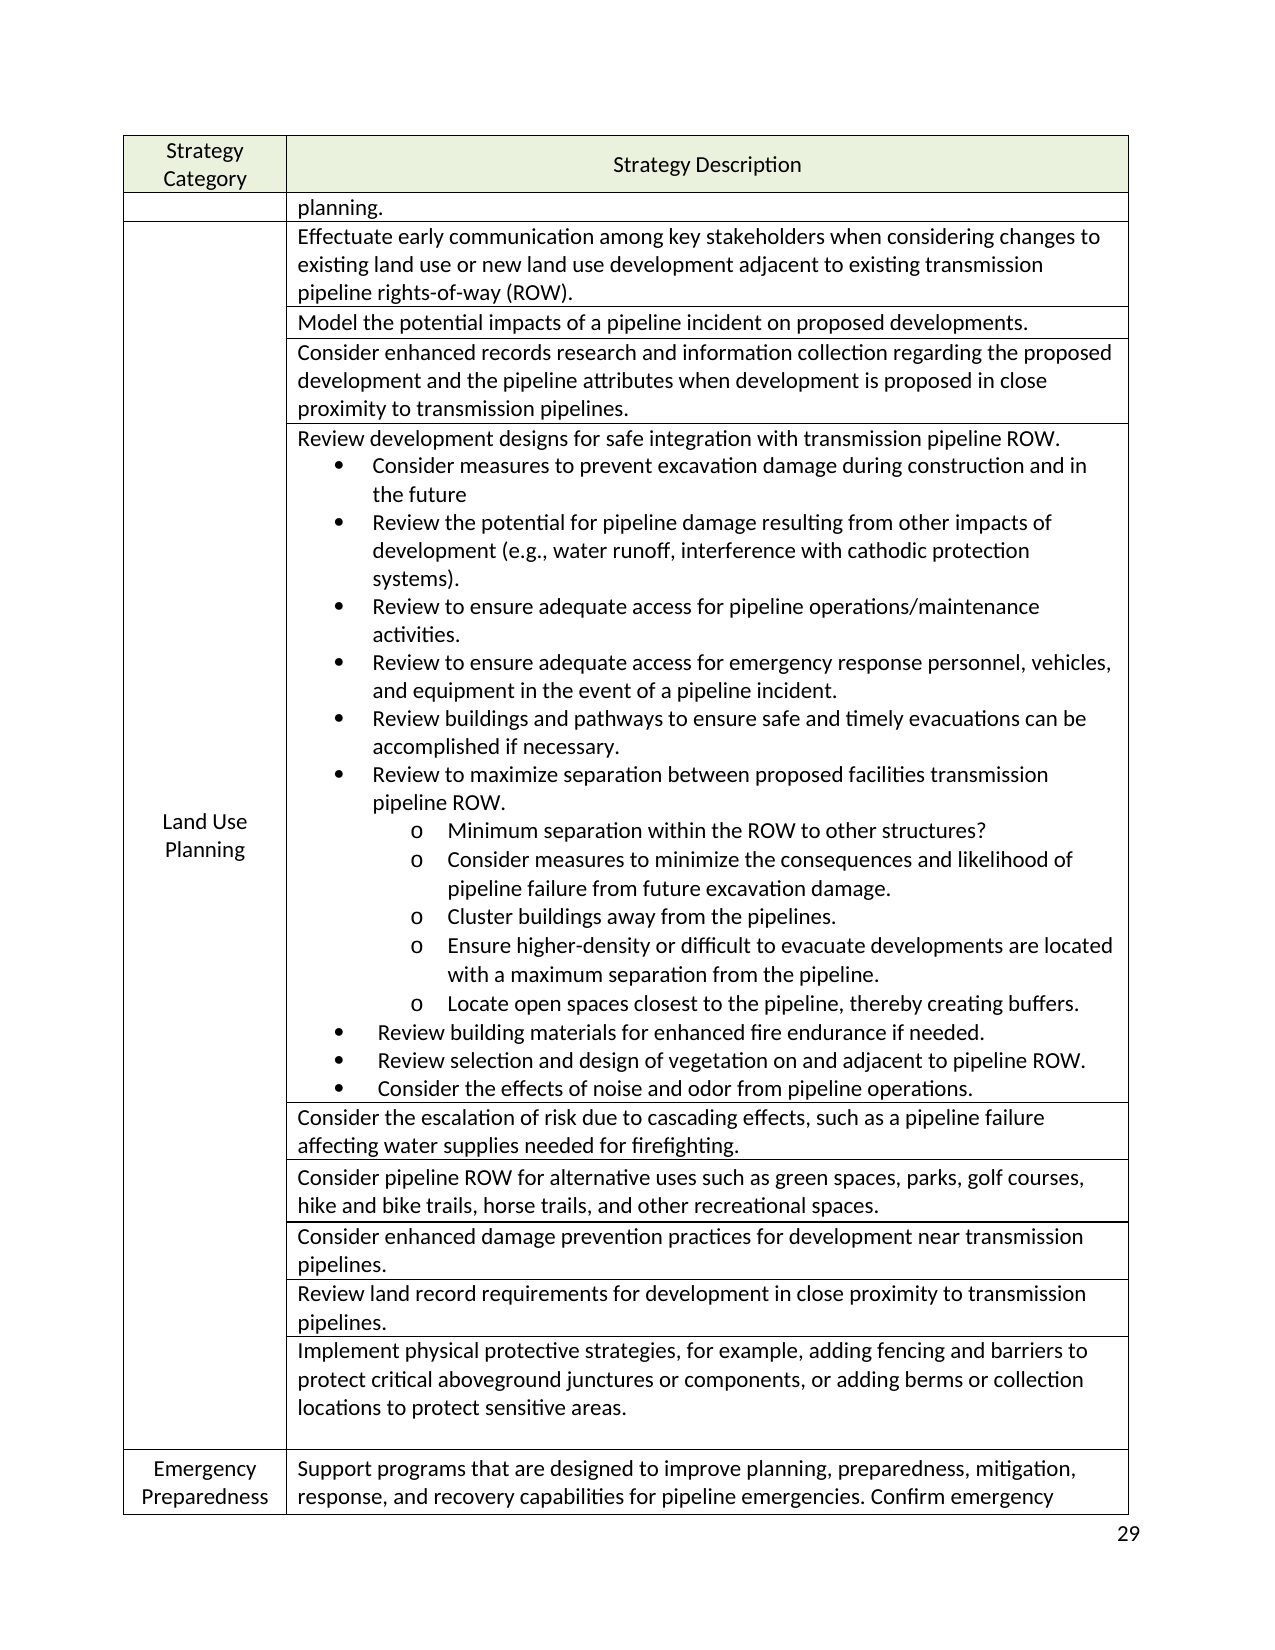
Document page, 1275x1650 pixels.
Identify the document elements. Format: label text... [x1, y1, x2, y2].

table_cell Model the potential impacts of a pipeline incident on proposed developments. [287, 307, 1128, 337]
table_cell Consider enhanced damage prevention practices for development near transmission pipelines. [287, 1223, 1128, 1278]
table_header Strategy Description [287, 136, 1128, 192]
table_cell Consider the escalation of risk due to cascading effects, such as a pipeline failure affecting water supplies needed for firefighting. [287, 1103, 1128, 1159]
table_cell Effectuate early communication among key stakeholders when considering changes to existing land use or new land use development adjacent to existing transmission pipeline rights-of-way (ROW). [287, 222, 1128, 306]
table_cell Implement physical protective strategies, for example, adding fencing and barriers to protect critical aboveground junctures or components, or adding berms or collection locations to protect sensitive areas. [287, 1337, 1128, 1449]
table_cell Review development designs for safe integration with transmission pipeline ROW. Consider measures to prevent excavation damage during construction and in the future Review the potential for pipeline damage resulting from other impacts of development (e.g., water runoff, interference with cathodic protection systems). Review to ensure adequate access for pipeline operations/maintenance activities. Review to ensure adequate access for emergency response personnel, vehicles, and equipment in the event of a pipeline incident. Review buildings and pathways to ensure safe and timely evacuations can be accomplished if necessary. Review to maximize separation between proposed facilities transmission pipeline ROW. Minimum separation within the ROW to other structures? Consider measures to minimize the consequences and likelihood of pipeline failure from future excavation damage. Cluster buildings away from the pipelines. Ensure higher-density or difficult to evacuate developments are located with a maximum separation from the pipeline. Locate open spaces closest to the pipeline, thereby creating buffers. Review building materials for enhanced fire endurance if needed. Review selection and design of vegetation on and adjacent to pipeline ROW. Consider the effects of noise and odor from pipeline operations. [287, 424, 1128, 1102]
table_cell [287, 1450, 1128, 1514]
table_cell Land Use Planning [124, 222, 286, 1449]
table_cell Consider pipeline ROW for alternative uses such as green spaces, parks, golf courses, hike and bike trails, horse trails, and other recreational spaces. [287, 1160, 1128, 1221]
table_cell Review land record requirements for development in close proximity to transmission pipelines. [287, 1280, 1128, 1336]
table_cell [287, 193, 1128, 221]
table_header Strategy Category [124, 136, 286, 192]
table_cell Emergency Preparedness and Response [124, 1450, 286, 1514]
table_cell Consider enhanced records research and information collection regarding the proposed development and the pipeline attributes when development is proposed in close proximity to transmission pipelines. [287, 339, 1128, 423]
